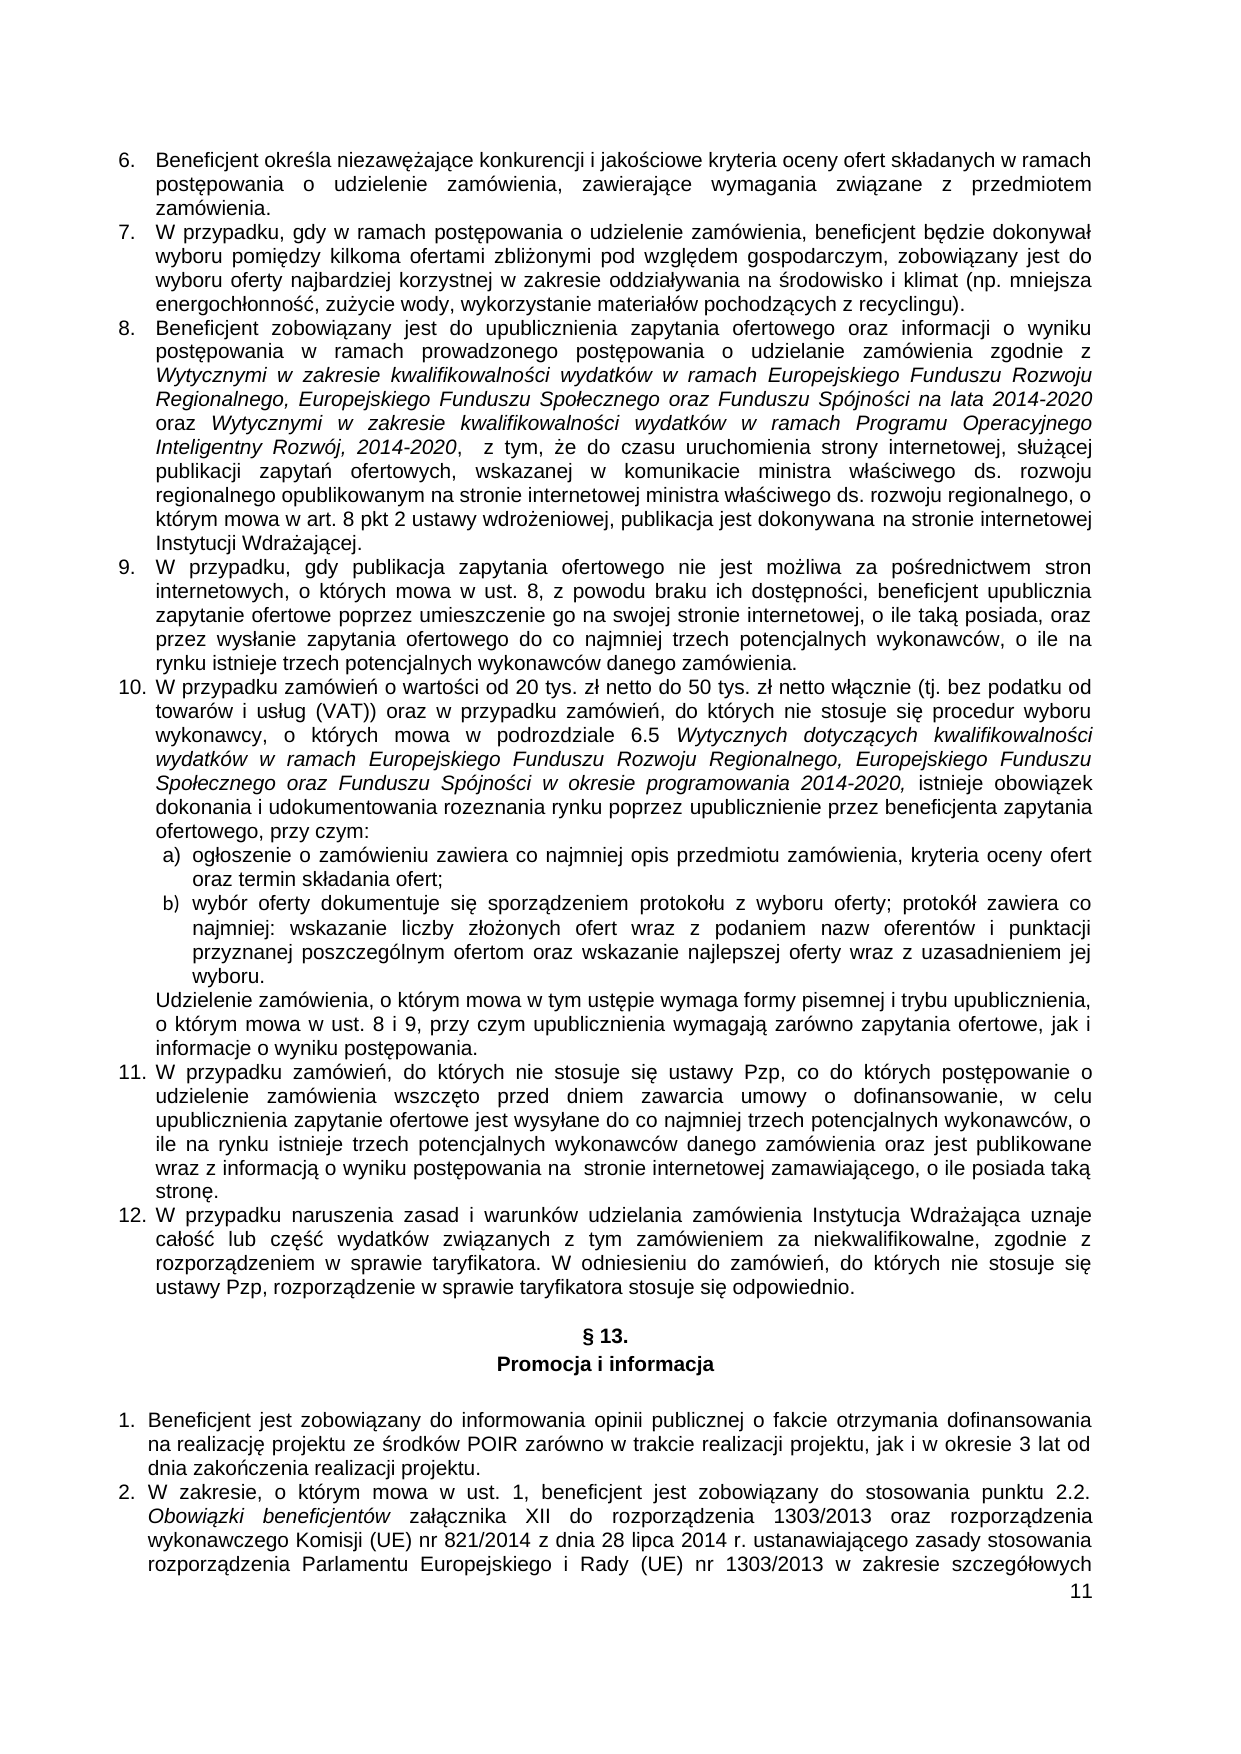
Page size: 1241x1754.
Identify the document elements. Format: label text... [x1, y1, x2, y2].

list Beneficjent zobowiązany jest do upublicznienia zapytania ofertowego oraz informacji o wyniku postępowania w ramach prowadzonego postępowania o udzielanie zamówienia zgodnie z Wytycznymi w zakresie kwalifikowalności wydatków w ramach Europejskiego Funduszu Rozwoju Regionalnego, Europejskiego Funduszu Społecznego oraz Funduszu Spójności na lata 2014-2020 oraz Wytycznymi w zakresie kwalifikowalności wydatków w ramach Programu Operacyjnego Inteligentny Rozwój, 2014-2020, z tym, że do czasu uruchomienia strony internetowej, służącej publikacji zapytań ofertowych, wskazanej w komunikacie ministra właściwego ds. rozwoju regionalnego opublikowanym na stronie internetowej ministra właściwego ds. rozwoju regionalnego, o którym mowa w art. 8 pkt 2 ustawy wdrożeniowej, publikacja jest dokonywana na stronie internetowej Instytucji Wdrażającej. [118, 315, 1093, 555]
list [118, 1480, 1093, 1576]
list W przypadku, gdy publikacja zapytania ofertowego nie jest możliwa za pośrednictwem stron internetowych, o których mowa w ust. 8, z powodu braku ich dostępności, beneficjent upublicznia zapytanie ofertowe poprzez umieszczenie go na swojej stronie internetowej, o ile taką posiada, oraz przez wysłanie zapytania ofertowego do co najmniej trzech potencjalnych wykonawców, o ile na rynku istnieje trzech potencjalnych wykonawców danego zamówienia. [118, 555, 1093, 675]
list W przypadku naruszenia zasad i warunków udzielania zamówienia Instytucja Wdrażająca uznaje całość lub część wydatków związanych z tym zamówieniem za niekwalifikowalne, zgodnie z rozporządzeniem w sprawie taryfikatora. W odniesieniu do zamówień, do których nie stosuje się ustawy Pzp, rozporządzenie w sprawie taryfikatora stosuje się odpowiednio. [118, 1203, 1093, 1299]
list Beneficjent określa niezawężające konkurencji i jakościowe kryteria oceny ofert składanych w ramach postępowania o udzielenie zamówienia, zawierające wymagania związane z przedmiotem zamówienia. [118, 148, 1093, 219]
text Udzielenie zamówienia, o którym mowa w tym ustępie wymaga formy pisemnej i trybu upublicznienia, o którym mowa w ust. 8 i 9, przy czym upublicznienia wymagają zarówno zapytania ofertowe, jak i informacje o wyniku postępowania. [155, 988, 1093, 1059]
list W przypadku, gdy w ramach postępowania o udzielenie zamówienia, beneficjent będzie dokonywał wyboru pomiędzy kilkoma ofertami zbliżonymi pod względem gospodarczym, zobowiązany jest do wyboru oferty najbardziej korzystnej w zakresie oddziaływania na środowisko i klimat (np. mniejsza energochłonność, zużycie wody, wykorzystanie materiałów pochodzących z recyclingu). [118, 219, 1093, 315]
list wybór oferty dokumentuje się sporządzeniem protokołu z wyboru oferty; protokół zawiera co najmniej: wskazanie liczby złożonych ofert wraz z podaniem nazw oferentów i punktacji przyznanej poszczególnym ofertom oraz wskazanie najlepszej oferty wraz z uzasadnieniem jej wyboru. [162, 890, 1093, 988]
list ogłoszenie o zamówieniu zawiera co najmniej opis przedmiotu zamówienia, kryteria oceny ofert oraz termin składania ofert; [162, 842, 1093, 890]
list W przypadku zamówień o wartości od 20 tys. zł netto do 50 tys. zł netto włącznie (tj. bez podatku od towarów i usług (VAT)) oraz w przypadku zamówień, do których nie stosuje się procedur wyboru wykonawcy, o których mowa w podrozdziale 6.5 Wytycznych dotyczących kwalifikowalności wydatków w ramach Europejskiego Funduszu Rozwoju Regionalnego, Europejskiego Funduszu Społecznego oraz Funduszu Spójności w okresie programowania 2014-2020, istnieje obowiązek dokonania i udokumentowania rozeznania rynku poprzez upublicznienie przez beneficjenta zapytania ofertowego, przy czym: [118, 675, 1093, 842]
list W przypadku zamówień, do których nie stosuje się ustawy Pzp, co do których postępowanie o udzielenie zamówienia wszczęto przed dniem zawarcia umowy o dofinansowanie, w celu upublicznienia zapytanie ofertowe jest wysyłane do co najmniej trzech potencjalnych wykonawców, o ile na rynku istnieje trzech potencjalnych wykonawców danego zamówienia oraz jest publikowane wraz z informacją o wyniku postępowania na stronie internetowej zamawiającego, o ile posiada taką stronę. [118, 1059, 1093, 1203]
list Beneficjent jest zobowiązany do informowania opinii publicznej o fakcie otrzymania dofinansowania na realizację projektu ze środków POIR zarówno w trakcie realizacji projektu, jak i w okresie 3 lat od dnia zakończenia realizacji projektu. [118, 1408, 1093, 1480]
subtitle § 13. Promocja i informacja [118, 1324, 1093, 1376]
